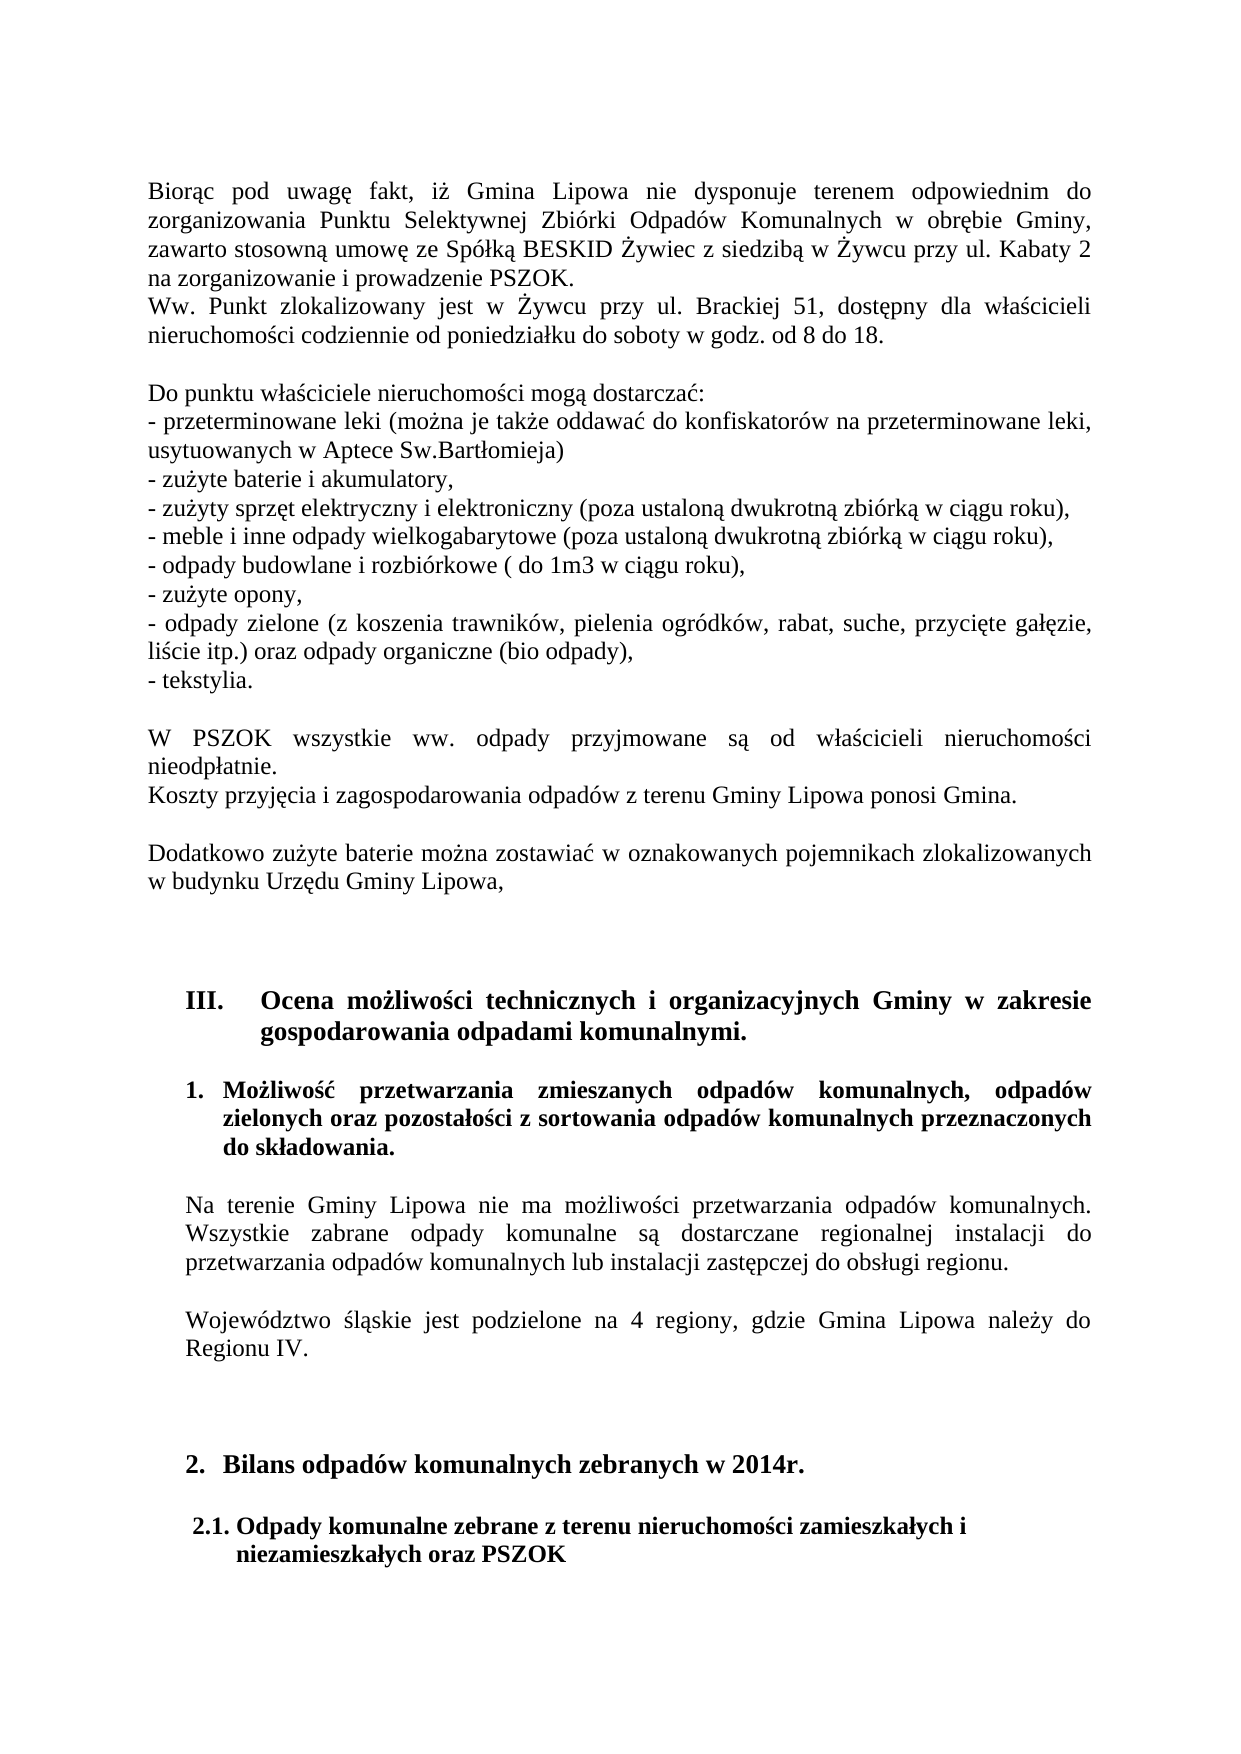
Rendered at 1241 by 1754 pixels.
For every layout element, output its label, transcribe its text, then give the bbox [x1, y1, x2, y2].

text - tekstylia. [148, 665, 1093, 694]
text Województwo śląskie jest podzielone na 4 regiony, gdzie Gmina Lipowa należy do Regionu IV. [185, 1305, 1093, 1362]
text Koszty przyjęcia i zagospodarowania odpadów z terenu Gminy Lipowa ponosi Gmina. [148, 780, 1093, 809]
text Biorąc pod uwagę fakt, iż Gmina Lipowa nie dysponuje terenem odpowiednim do zorganizowania Punktu Selektywnej Zbiórki Odpadów Komunalnych w obrębie Gminy, zawarto stosowną umowę ze Spółką BESKID Żywiec z siedzibą w Żywcu przy ul. Kabaty 2 na zorganizowanie i prowadzenie PSZOK. [148, 176, 1093, 291]
text - zużyte baterie i akumulatory, [148, 464, 1093, 493]
text Do punktu właściciele nieruchomości mogą dostarczać: [148, 378, 1093, 406]
text - meble i inne odpady wielkogabarytowe (poza ustaloną dwukrotną zbiórką w ciągu roku), [148, 521, 1093, 550]
list Odpady komunalne zebrane z terenu nieruchomości zamieszkałych i niezamieszkałych oraz PSZOK [192, 1511, 1093, 1568]
text - zużyte opony, [148, 579, 1093, 608]
text Dodatkowo zużyte baterie można zostawiać w oznakowanych pojemnikach zlokalizowanych w budynku Urzędu Gminy Lipowa, [148, 838, 1093, 895]
list Możliwość przetwarzania zmieszanych odpadów komunalnych, odpadów zielonych oraz pozostałości z sortowania odpadów komunalnych przeznaczonych do składowania. [185, 1075, 1093, 1161]
text - zużyty sprzęt elektryczny i elektroniczny (poza ustaloną dwukrotną zbiórką w ciągu roku), [148, 493, 1093, 521]
text - odpady budowlane i rozbiórkowe ( do 1m3 w ciągu roku), [148, 550, 1093, 579]
list Ocena możliwości technicznych i organizacyjnych Gminy w zakresie gospodarowania odpadami komunalnymi. [185, 984, 1093, 1046]
text W PSZOK wszystkie ww. odpady przyjmowane są od właścicieli nieruchomości nieodpłatnie. [148, 723, 1093, 780]
text Na terenie Gminy Lipowa nie ma możliwości przetwarzania odpadów komunalnych. Wszystkie zabrane odpady komunalne są dostarczane regionalnej instalacji do przetwarzania odpadów komunalnych lub instalacji zastępczej do obsługi regionu. [185, 1190, 1093, 1276]
text - przeterminowane leki (można je także oddawać do konfiskatorów na przeterminowane leki, usytuowanych w Aptece Sw.Bartłomieja) [148, 406, 1093, 464]
list Bilans odpadów komunalnych zebranych w 2014r. [185, 1448, 1093, 1480]
text - odpady zielone (z koszenia trawników, pielenia ogródków, rabat, suche, przycięte gałęzie, liście itp.) oraz odpady organiczne (bio odpady), [148, 608, 1093, 665]
text Ww. Punkt zlokalizowany jest w Żywcu przy ul. Brackiej 51, dostępny dla właścicieli nieruchomości codziennie od poniedziałku do soboty w godz. od 8 do 18. [148, 291, 1093, 349]
